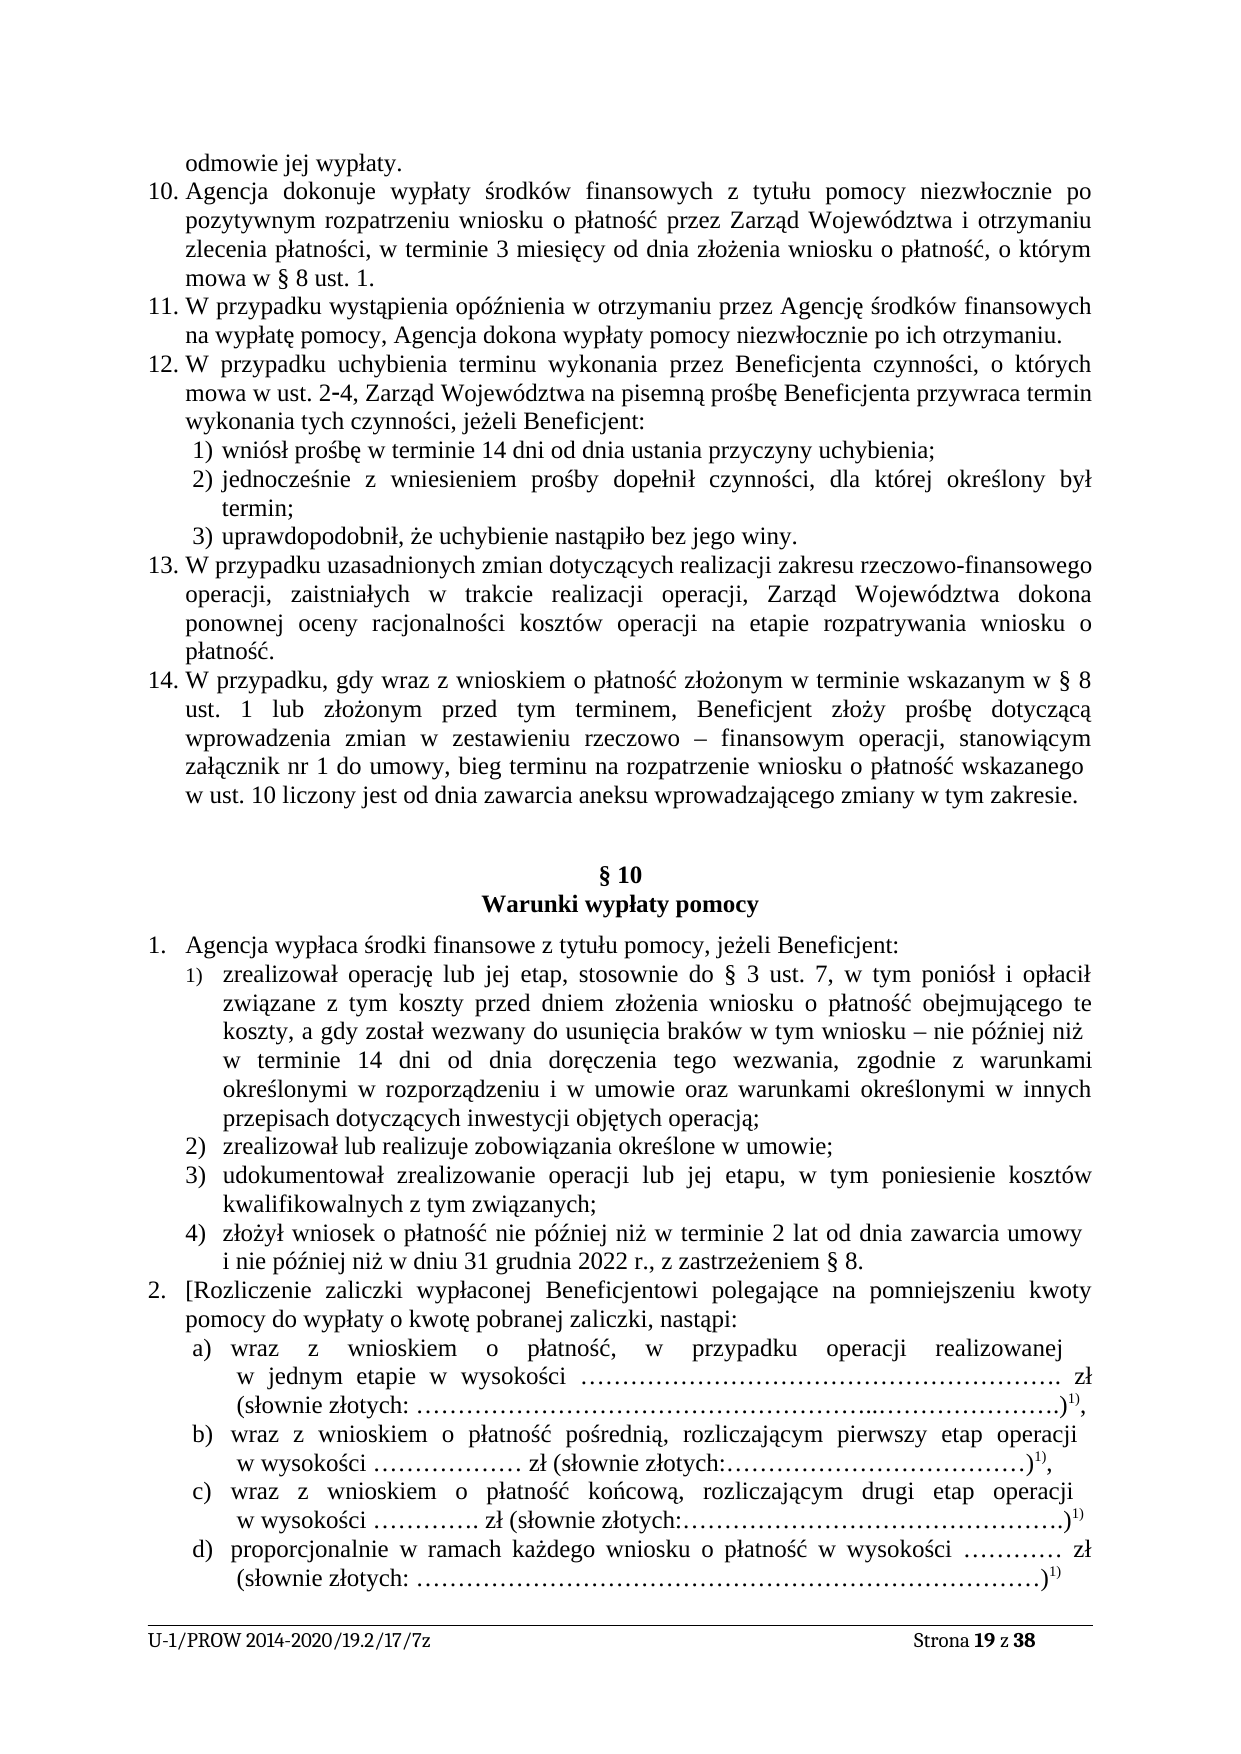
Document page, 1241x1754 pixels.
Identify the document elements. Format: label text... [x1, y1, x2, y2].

text § 10 [148, 860, 1093, 889]
list zrealizował lub realizuje zobowiązania określone w umowie; [185, 1131, 1093, 1160]
list W przypadku wystąpienia opóźnienia w otrzymaniu przez Agencję środków finansowych na wypłatę pomocy, Agencja dokona wypłaty pomocy niezwłocznie po ich otrzymaniu. [148, 291, 1093, 349]
list Agencja wypłaca środki finansowe z tytułu pomocy, jeżeli Beneficjent: [148, 930, 1093, 959]
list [148, 148, 1093, 176]
list proporcjonalnie w ramach każdego wniosku o płatność w wysokości ………… zł (słownie złotych: …………………………………………………………………)1) [192, 1534, 1093, 1591]
list W przypadku, gdy wraz z wnioskiem o płatność złożonym w terminie wskazanym w § 8 ust. 1 lub złożonym przed tym terminem, Beneficjent złoży prośbę dotyczącą wprowadzenia zmian w zestawieniu rzeczowo – finansowym operacji, stanowiącym załącznik nr 1 do umowy, bieg terminu na rozpatrzenie wniosku o płatność wskazanego w ust. 10 liczony jest od dnia zawarcia aneksu wprowadzającego zmiany w tym zakresie. [148, 665, 1093, 809]
list wraz z wnioskiem o płatność końcową, rozliczającym drugi etap operacji w wysokości …………. zł (słownie złotych:……………………………………….)1) [192, 1476, 1093, 1534]
list uprawdopodobnił, że uchybienie nastąpiło bez jego winy. [192, 521, 1093, 550]
list W przypadku uzasadnionych zmian dotyczących realizacji zakresu rzeczowo-finansowego operacji, zaistniałych w trakcie realizacji operacji, Zarząd Województwa dokona ponownej oceny racjonalności kosztów operacji na etapie rozpatrywania wniosku o płatność. [148, 550, 1093, 665]
text Warunki wypłaty pomocy [148, 889, 1093, 918]
list wniósł prośbę w terminie 14 dni od dnia ustania przyczyny uchybienia; [192, 435, 1093, 464]
list W przypadku uchybienia terminu wykonania przez Beneficjenta czynności, o których mowa w ust. 24, Zarząd Województwa na pisemną prośbę Beneficjenta przywraca termin wykonania tych czynności, jeżeli Beneficjent: [148, 349, 1093, 435]
list [Rozliczenie zaliczki wypłaconej Beneficjentowi polegające na pomniejszeniu kwoty pomocy do wypłaty o kwotę pobranej zaliczki, nastąpi: [148, 1275, 1093, 1333]
list zrealizował operację lub jej etap, stosownie do § 3 ust. 7, w tym poniósł i opłacił związane z tym koszty przed dniem złożenia wniosku o płatność obejmującego te koszty, a gdy został wezwany do usunięcia braków w tym wniosku – nie później niż w terminie 14 dni od dnia doręczenia tego wezwania, zgodnie z warunkami określonymi w rozporządzeniu i w umowie oraz warunkami określonymi w innych przepisach dotyczących inwestycji objętych operacją; [185, 959, 1093, 1131]
list wraz z wnioskiem o płatność pośrednią, rozliczającym pierwszy etap operacji w wysokości ……………… zł (słownie złotych:………………………………)1), [192, 1419, 1093, 1476]
list Agencja dokonuje wypłaty środków finansowych z tytułu pomocy niezwłocznie po pozytywnym rozpatrzeniu wniosku o płatność przez Zarząd Województwa i otrzymaniu zlecenia płatności, w terminie 3 miesięcy od dnia złożenia wniosku o płatność, o którym mowa w § 8 ust. 1. [148, 176, 1093, 291]
list jednocześnie z wniesieniem prośby dopełnił czynności, dla której określony był termin; [192, 464, 1093, 521]
list wraz z wnioskiem o płatność, w przypadku operacji realizowanej w jednym etapie w wysokości …………………………………………………. zł (słownie złotych: ………………………………………………..………………….)1), [192, 1333, 1093, 1419]
list złożył wniosek o płatność nie później niż w terminie 2 lat od dnia zawarcia umowy i nie później niż w dniu 31 grudnia 2022 r., z zastrzeżeniem § 8. [185, 1218, 1093, 1275]
list udokumentował zrealizowanie operacji lub jej etapu, w tym poniesienie kosztów kwalifikowalnych z tym związanych; [185, 1160, 1093, 1218]
